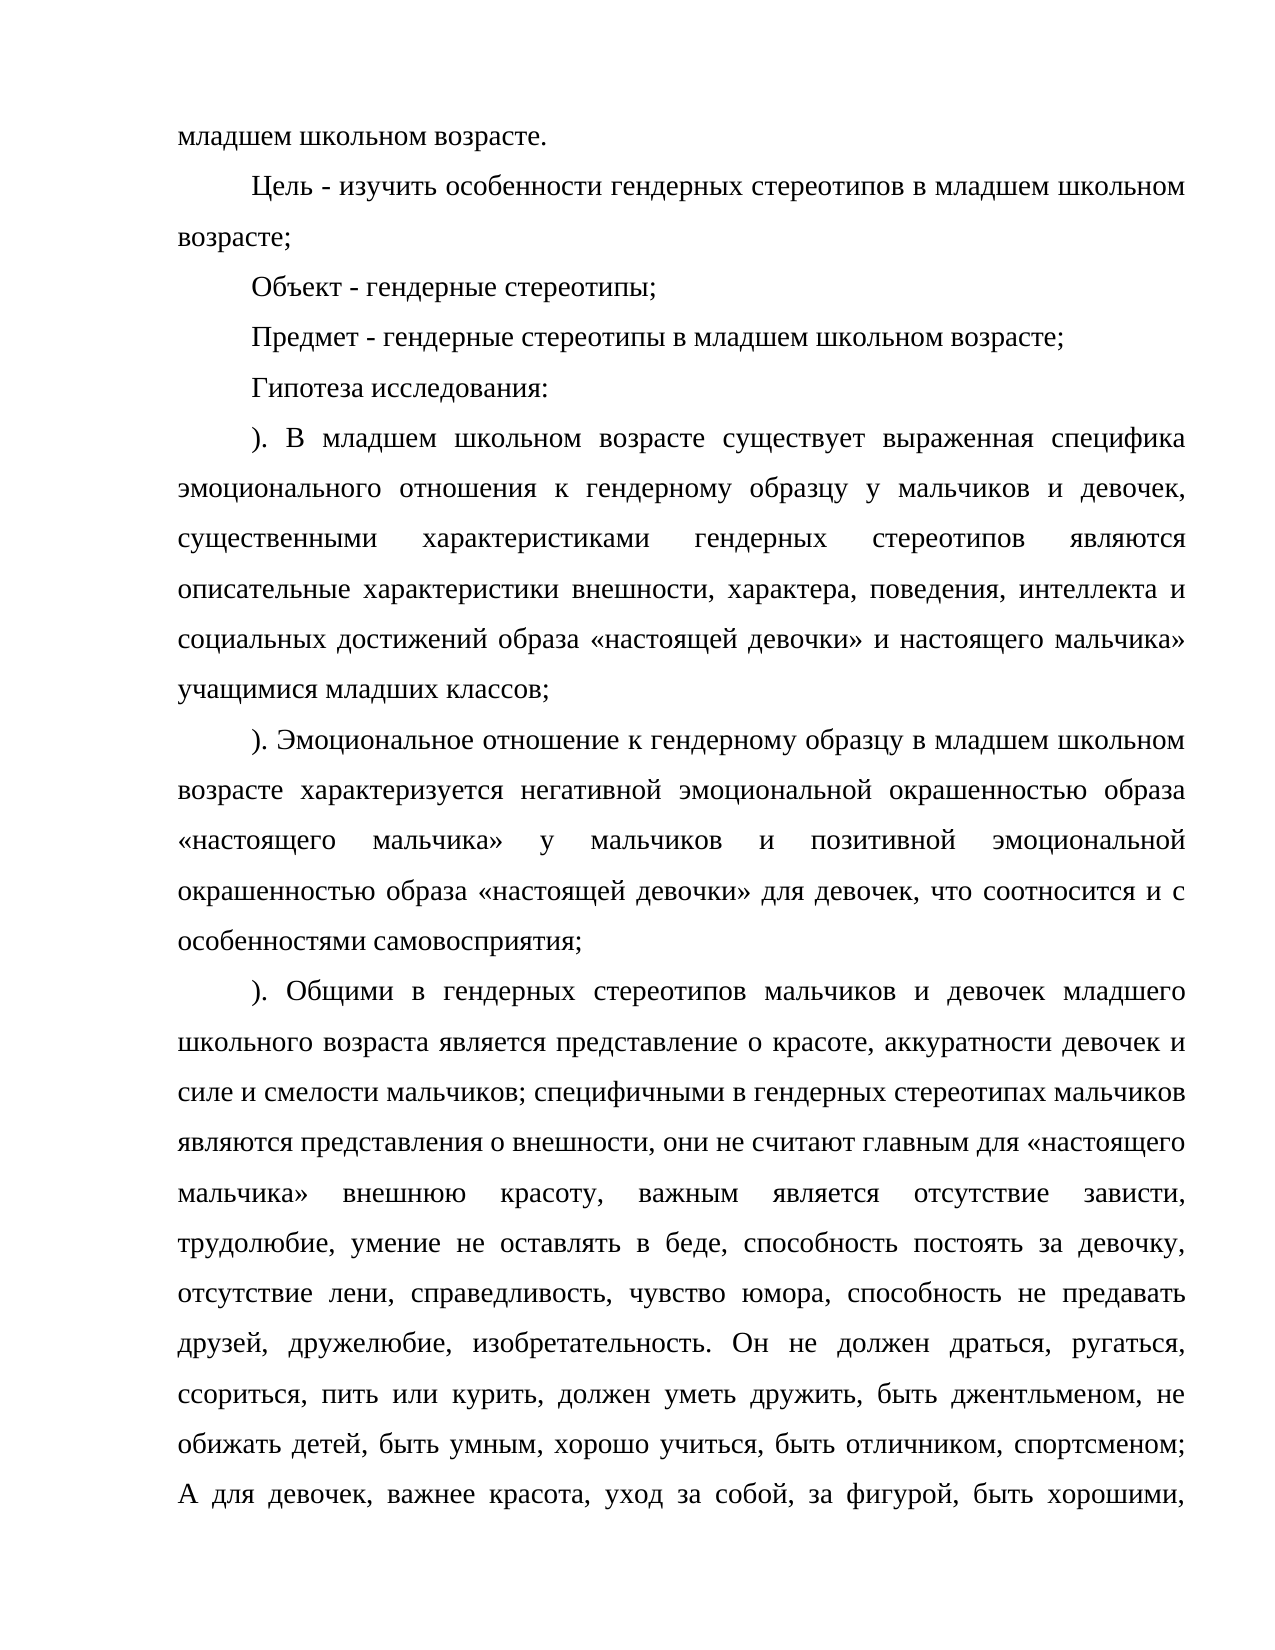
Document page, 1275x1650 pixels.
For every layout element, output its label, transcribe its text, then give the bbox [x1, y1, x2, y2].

text Цель - изучить особенности гендерных стереотипов в младшем школьном возрасте; [177, 168, 1186, 252]
text ). Эмоциональное отношение к гендерному образцу в младшем школьном возрасте характеризуется негативной эмоциональной окрашенностью образа «настоящего мальчика» у мальчиков и позитивной эмоциональной окрашенностью образа «настоящей девочки» для девочек, что соотносится и с особенностями самовосприятия; [177, 722, 1186, 957]
text Гипотеза исследования: [177, 370, 1186, 403]
text Объект - гендерные стереотипы; [177, 269, 1186, 303]
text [177, 973, 1186, 1510]
text Предмет - гендерные стереотипы в младшем школьном возрасте; [177, 319, 1186, 353]
text ). В младшем школьном возрасте существует выраженная специфика эмоционального отношения к гендерному образцу у мальчиков и девочек, существенными характеристиками гендерных стереотипов являются описательные характеристики внешности, характера, поведения, интеллекта и социальных достижений образа «настоящей девочки» и настоящего мальчика» учащимися младших классов; [177, 420, 1186, 705]
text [177, 118, 1186, 152]
